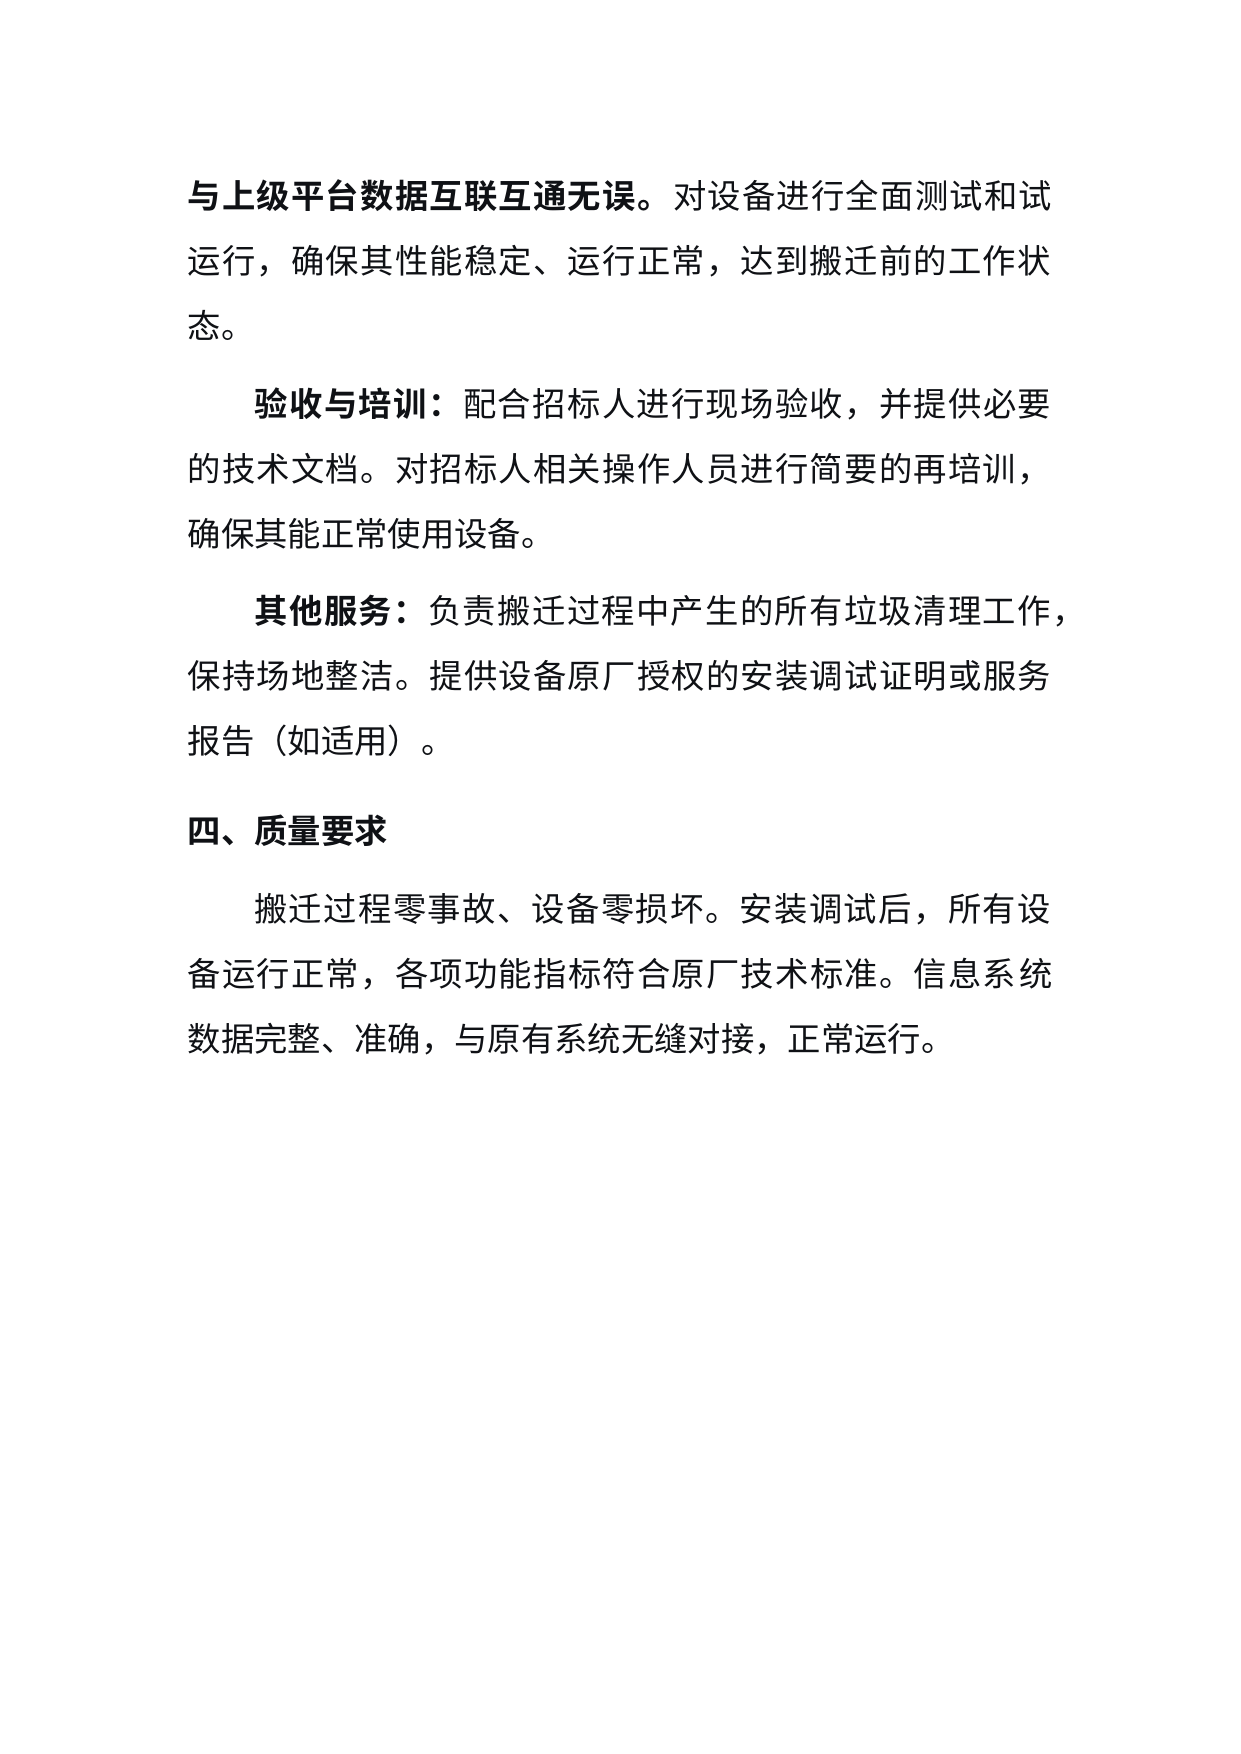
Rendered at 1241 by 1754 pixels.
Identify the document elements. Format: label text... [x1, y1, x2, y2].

text 其他服务：负责搬迁过程中产生的所有垃圾清理工作，保持场地整洁。提供设备原厂授权的安装调试证明或服务报告（如适用）。 [187, 577, 1053, 772]
text 验收与培训：配合招标人进行现场验收，并提供必要的技术文档。对招标人相关操作人员进行简要的再培训，确保其能正常使用设备。 [187, 369, 1053, 564]
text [187, 162, 1053, 357]
text 搬迁过程零事故、设备零损坏。安装调试后，所有设备运行正常，各项功能指标符合原厂技术标准。信息系统数据完整、准确，与原有系统无缝对接，正常运行。 [187, 874, 1053, 1069]
subtitle 四、质量要求 [187, 797, 1053, 862]
